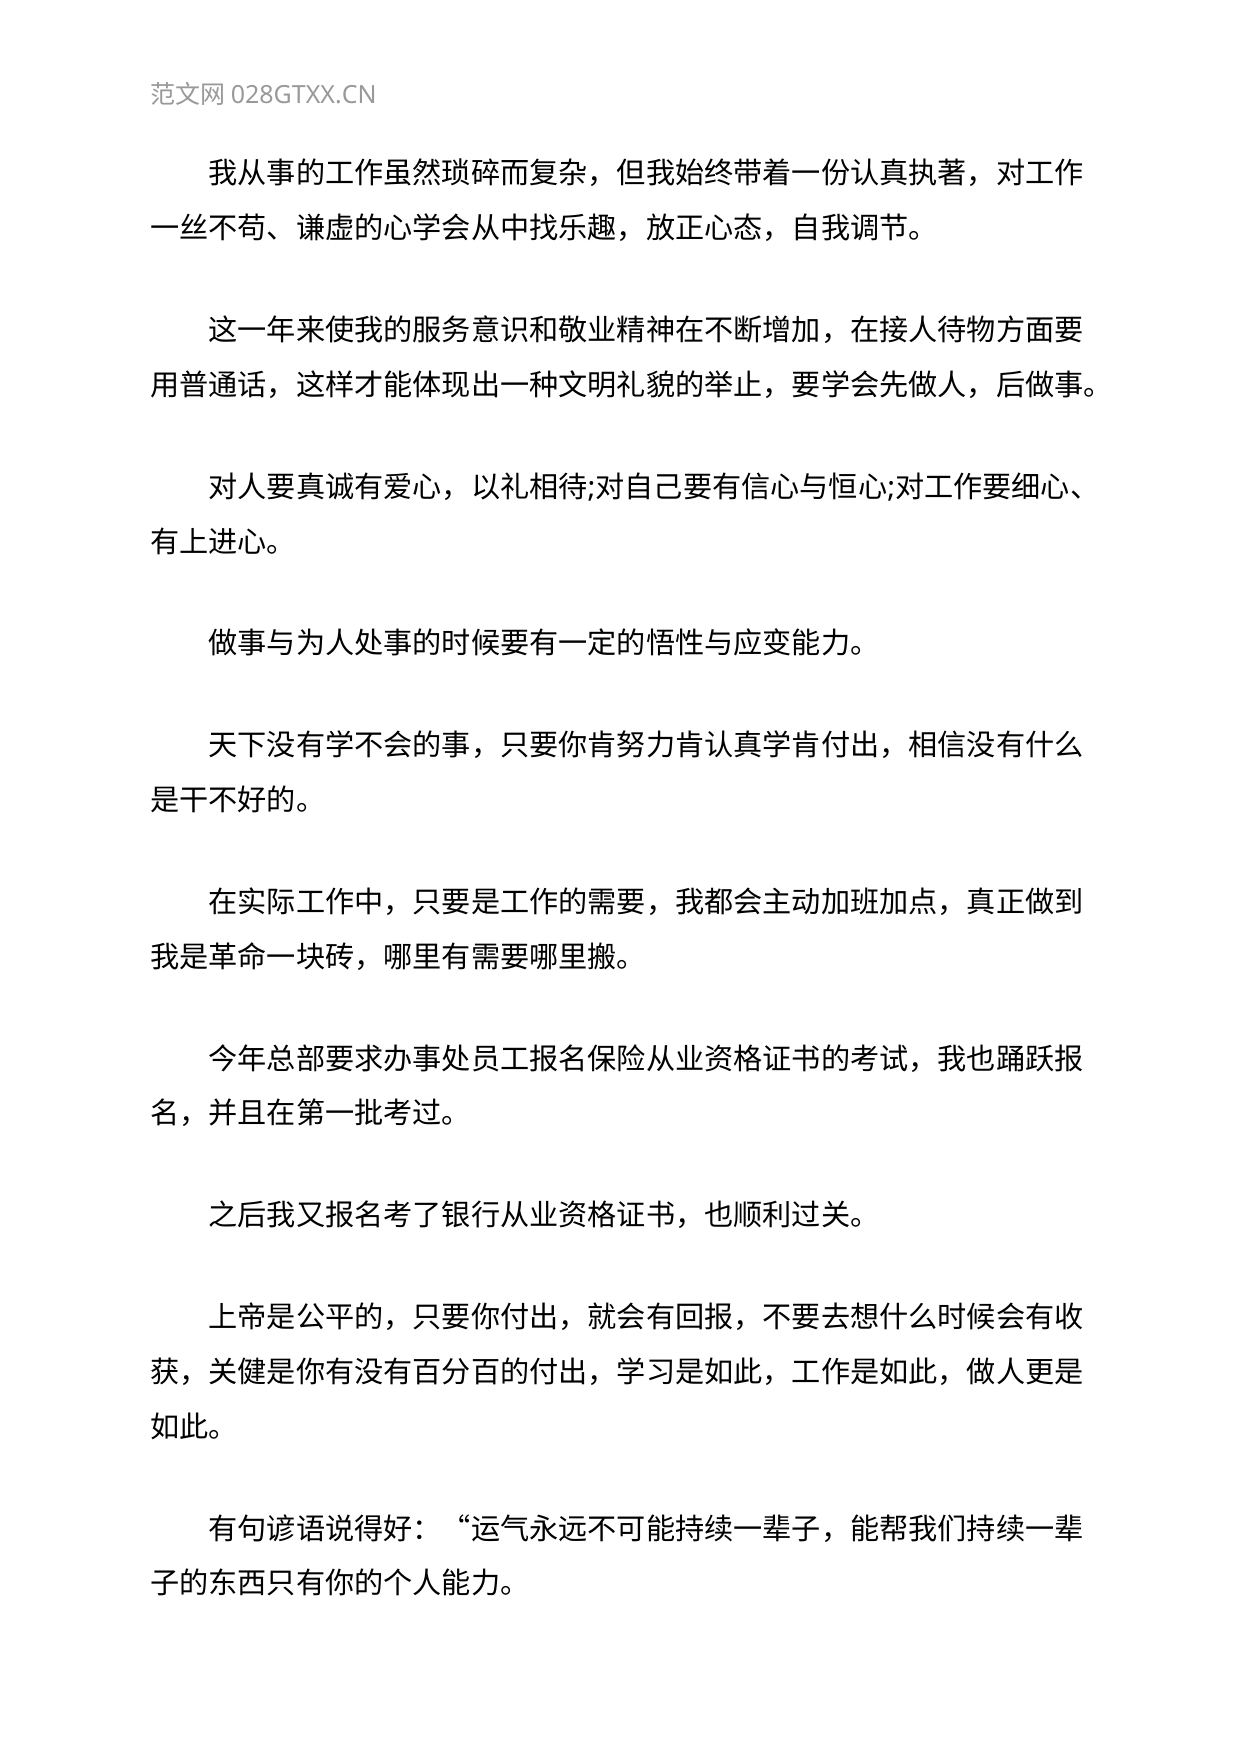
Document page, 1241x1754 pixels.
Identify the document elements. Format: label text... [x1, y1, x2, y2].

text 做事与为人处事的时候要有一定的悟性与应变能力。 [150, 620, 1090, 662]
text 今年总部要求办事处员工报名保险从业资格证书的考试，我也踊跃报名，并且在第一批考过。 [150, 1035, 1090, 1132]
text 上帝是公平的，只要你付出，就会有回报，不要去想什么时候会有收获，关健是你有没有百分百的付出，学习是如此，工作是如此，做人更是如此。 [150, 1294, 1090, 1446]
text 对人要真诚有爱心，以礼相待;对自己要有信心与恒心;对工作要细心、有上进心。 [150, 463, 1090, 561]
text 天下没有学不会的事，只要你肯努力肯认真学肯付出，相信没有什么是干不好的。 [150, 722, 1090, 819]
text 在实际工作中，只要是工作的需要，我都会主动加班加点，真正做到我是革命一块砖，哪里有需要哪里搬。 [150, 878, 1090, 976]
text 之后我又报名考了银行从业资格证书，也顺利过关。 [150, 1192, 1090, 1234]
text 这一年来使我的服务意识和敬业精神在不断增加，在接人待物方面要用普通话，这样才能体现出一种文明礼貌的举止，要学会先做人，后做事。 [150, 307, 1090, 404]
text 有句谚语说得好：“运气永远不可能持续一辈子，能帮我们持续一辈子的东西只有你的个人能力。 [150, 1505, 1090, 1602]
text 我从事的工作虽然琐碎而复杂，但我始终带着一份认真执著，对工作一丝不苟、谦虚的心学会从中找乐趣，放正心态，自我调节。 [150, 150, 1090, 247]
